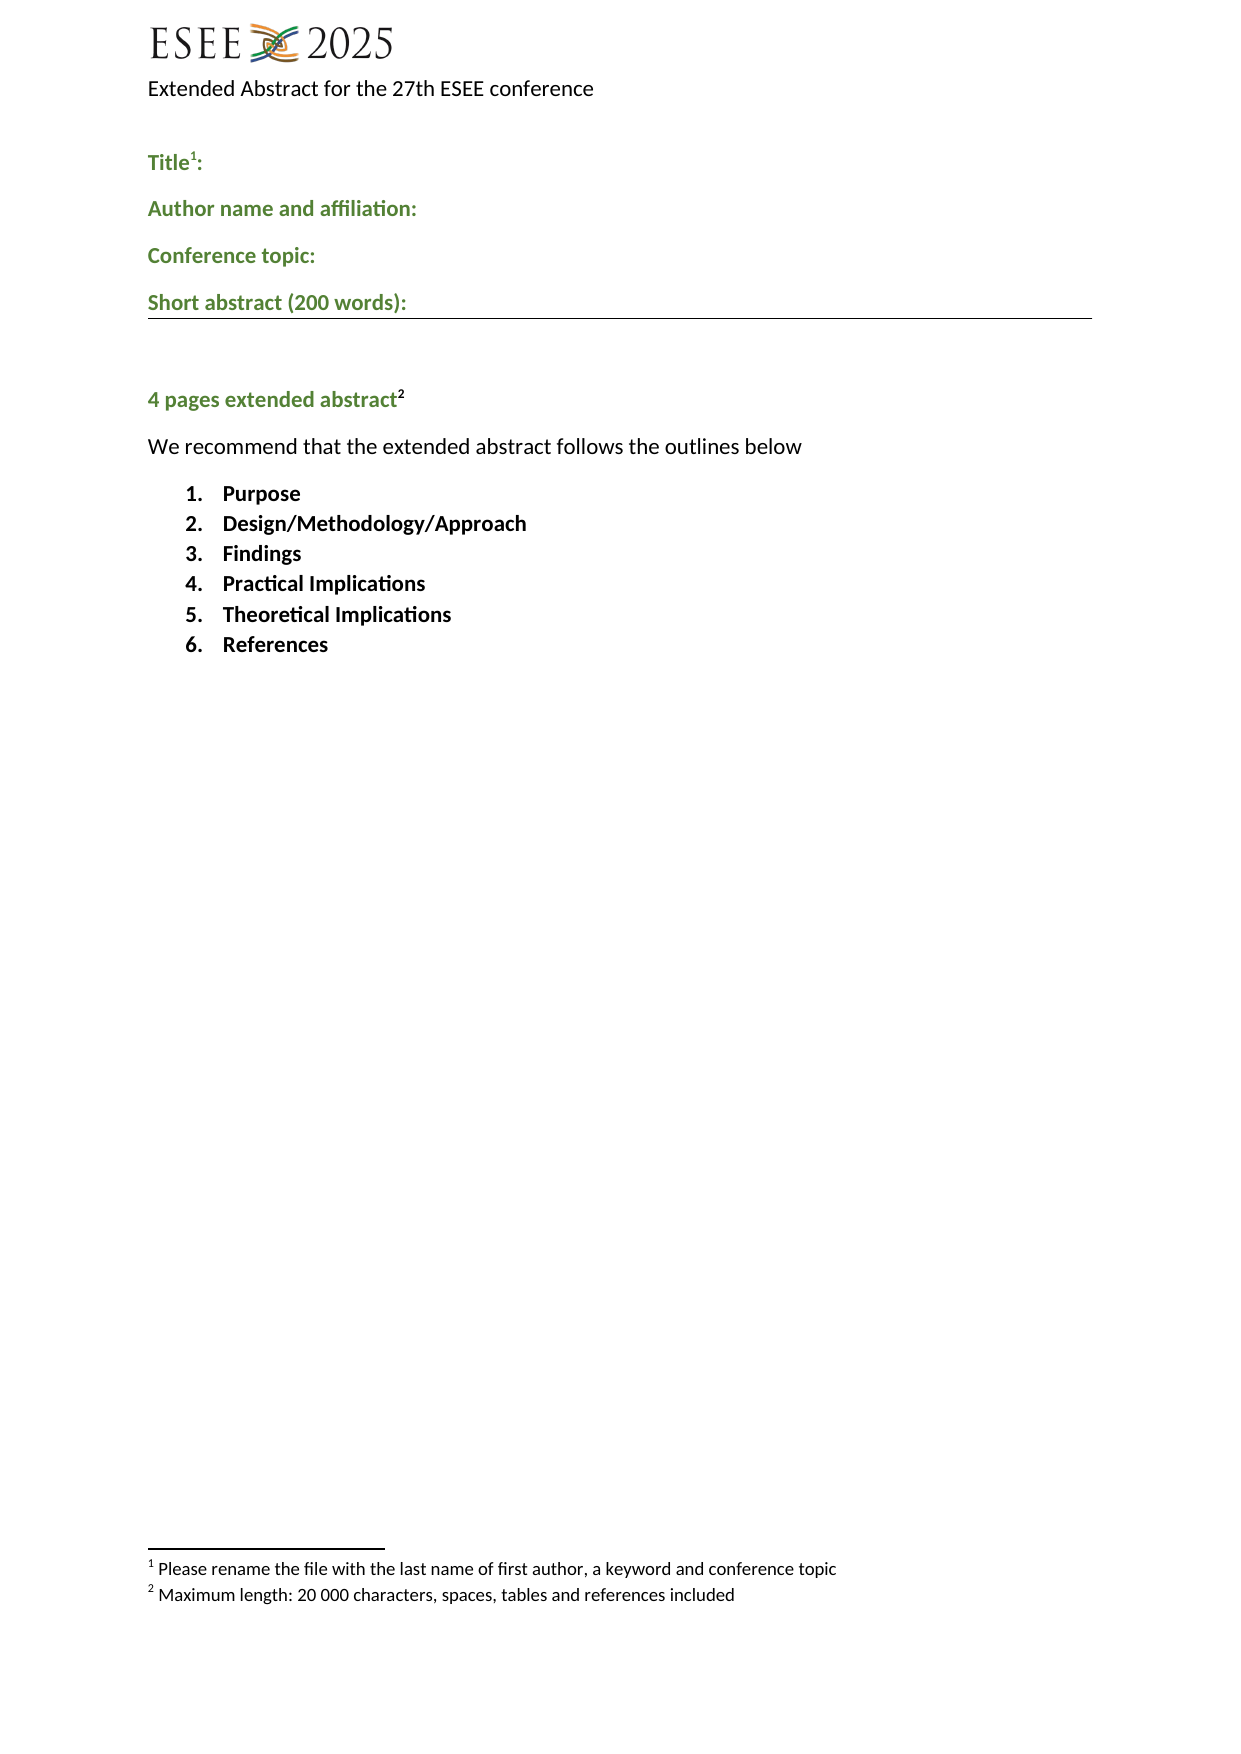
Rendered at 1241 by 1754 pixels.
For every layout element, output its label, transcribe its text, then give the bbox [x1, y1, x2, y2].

list Theoretical Implications [185, 600, 1092, 628]
list Purpose [185, 479, 1092, 507]
text Author name and affiliation: [148, 194, 1092, 223]
text 4 pages extended abstract [148, 385, 1092, 413]
text Short abstract (200 words): [148, 288, 1092, 318]
list Practical Implications [185, 569, 1092, 598]
text Conference topic: [148, 241, 1092, 269]
text We recommend that the extended abstract follows the outlines below [148, 432, 1092, 460]
list Design/Methodology/Approach [185, 509, 1092, 537]
list References [185, 630, 1092, 658]
list Findings [185, 539, 1092, 567]
picture [127, 10, 422, 76]
text Title: [148, 148, 1092, 176]
